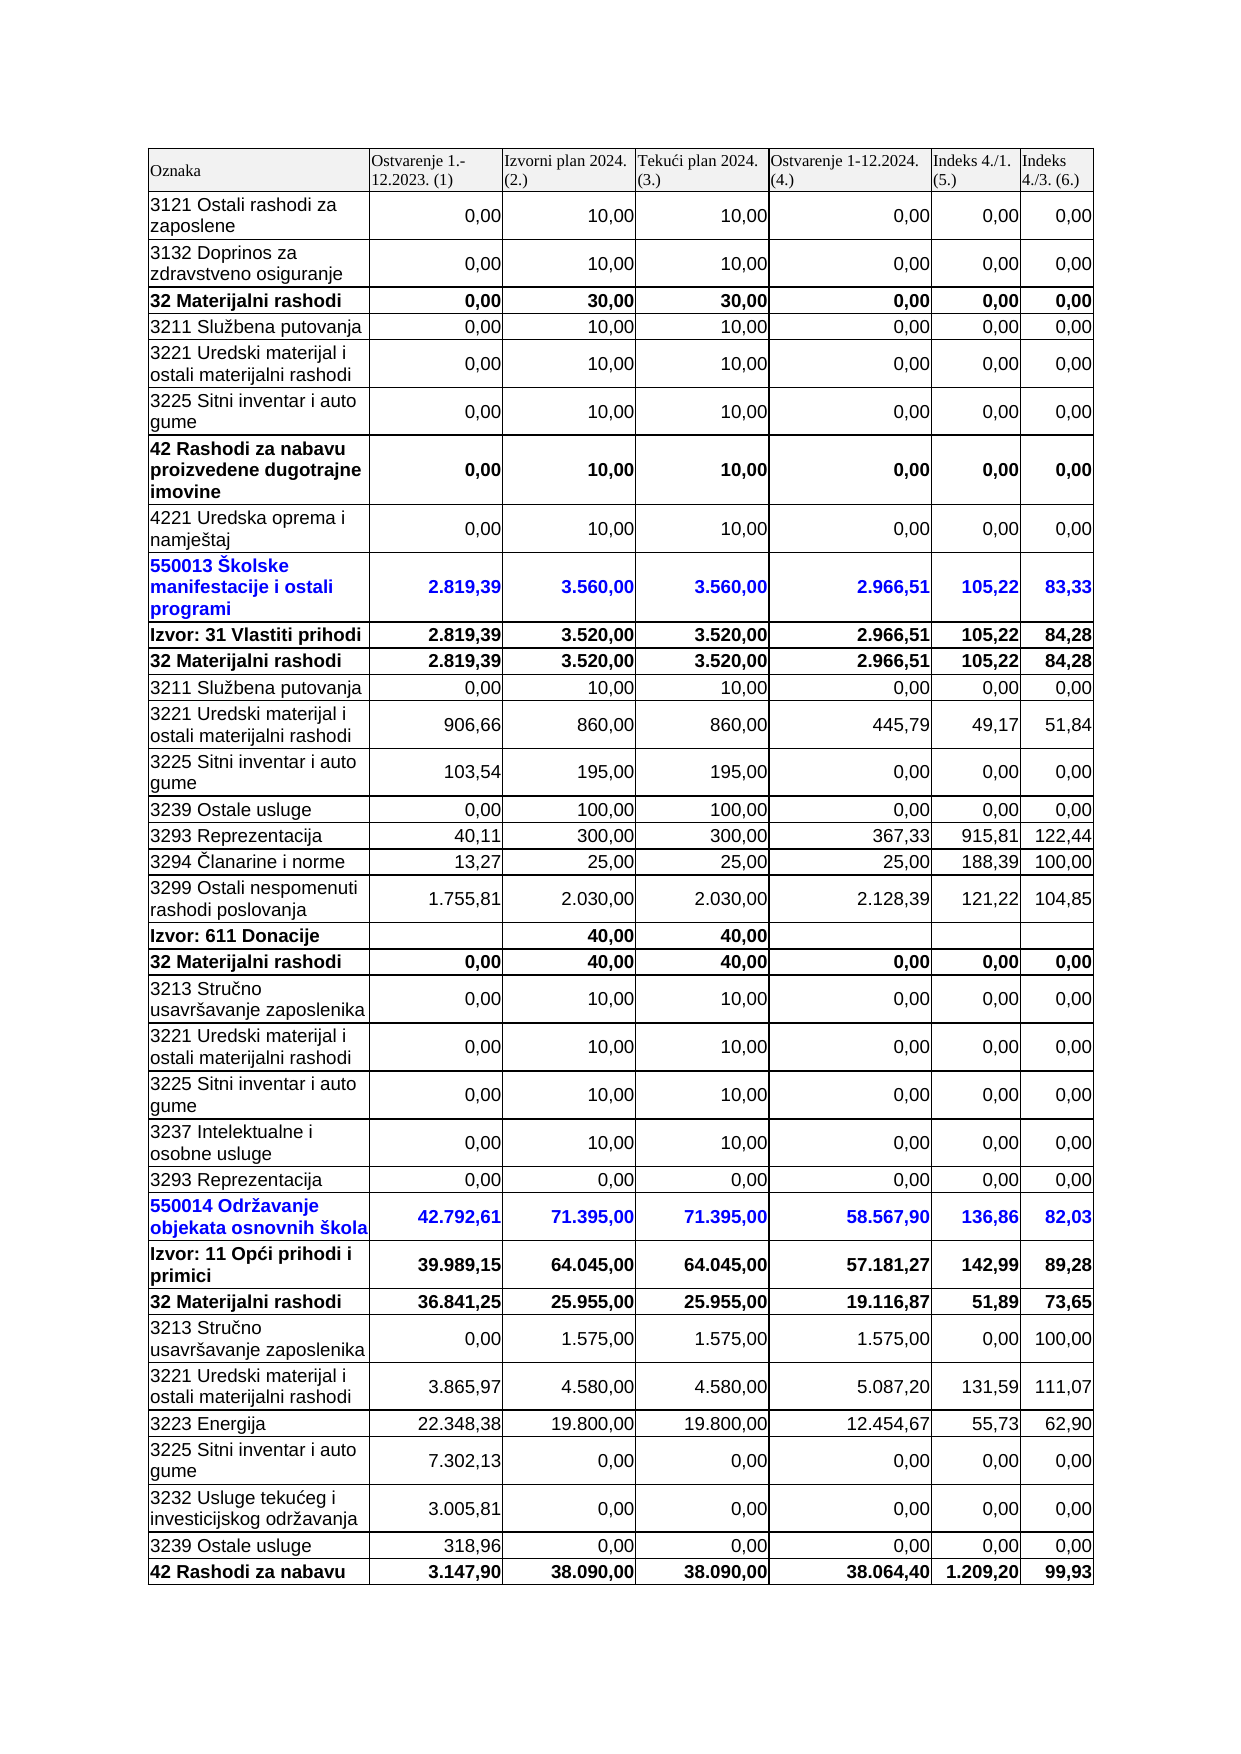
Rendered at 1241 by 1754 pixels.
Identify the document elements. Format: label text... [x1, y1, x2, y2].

table_cell 0,00 [932, 288, 1020, 312]
table_cell 906,66 [370, 701, 502, 747]
table_cell 12.454,67 [770, 1411, 931, 1436]
table_cell 32 Materijalni rashodi [149, 950, 369, 974]
table_cell 0,00 [1021, 797, 1093, 822]
table_cell 1.575,00 [770, 1315, 931, 1362]
table_cell 195,00 [636, 749, 768, 795]
table_cell 0,00 [370, 1315, 502, 1362]
table_cell 0,00 [370, 340, 502, 387]
table_cell 0,00 [370, 505, 502, 552]
table_cell [932, 923, 1020, 948]
table_cell 19.800,00 [636, 1411, 768, 1436]
table_cell 10,00 [503, 314, 635, 339]
table_cell Izvor: 31 Vlastiti prihodi [149, 623, 369, 647]
table_cell 3213 Stručno usavršavanje zaposlenika [149, 976, 369, 1022]
table_cell 0,00 [770, 1437, 931, 1483]
table_cell 1.209,20 [932, 1559, 1020, 1584]
table_cell 0,00 [1021, 1024, 1093, 1070]
table_cell 25.955,00 [636, 1289, 768, 1314]
table_cell 2.819,39 [370, 623, 502, 647]
table_cell 2.966,51 [770, 553, 931, 621]
table_cell 38.064,40 [770, 1559, 931, 1584]
table_cell 0,00 [1021, 1437, 1093, 1483]
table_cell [149, 1559, 369, 1584]
table_cell 32 Materijalni rashodi [149, 1289, 369, 1314]
table_cell 10,00 [503, 340, 635, 387]
table_cell 19.800,00 [503, 1411, 635, 1436]
table_cell 38.090,00 [503, 1559, 635, 1584]
table_cell 0,00 [370, 1024, 502, 1070]
table_cell 10,00 [503, 1120, 635, 1166]
table_cell 0,00 [370, 192, 502, 238]
table_cell 0,00 [932, 1120, 1020, 1166]
table_cell 40,11 [370, 823, 502, 848]
table_cell 3225 Sitni inventar i auto gume [149, 388, 369, 434]
table_cell [1021, 923, 1093, 948]
table_cell 62,90 [1021, 1411, 1093, 1436]
table_cell 0,00 [932, 749, 1020, 795]
table_cell 0,00 [1021, 505, 1093, 552]
table_cell 64.045,00 [636, 1241, 768, 1287]
table_header Izvorni plan 2024. (2.) [503, 149, 635, 191]
table_cell 30,00 [503, 288, 635, 312]
table_cell 0,00 [770, 288, 931, 312]
table_cell 0,00 [932, 1167, 1020, 1192]
table_cell 0,00 [770, 675, 931, 700]
table_header Indeks 4./1. (5.) [932, 149, 1020, 191]
table_cell 10,00 [503, 976, 635, 1022]
table_cell 10,00 [636, 1024, 768, 1070]
table_cell 0,00 [770, 1072, 931, 1118]
table_cell 111,07 [1021, 1363, 1093, 1409]
table_cell 36.841,25 [370, 1289, 502, 1314]
table_cell 0,00 [932, 1437, 1020, 1483]
table_cell 0,00 [1021, 436, 1093, 504]
table_cell 0,00 [636, 1167, 768, 1192]
table_cell 0,00 [1021, 192, 1093, 238]
table_cell 3239 Ostale usluge [149, 797, 369, 822]
table_cell 84,28 [1021, 623, 1093, 647]
table_cell 0,00 [770, 388, 931, 434]
table_cell 0,00 [636, 1437, 768, 1483]
table_cell 84,28 [1021, 649, 1093, 673]
table_cell 32 Materijalni rashodi [149, 288, 369, 312]
table_cell 0,00 [370, 388, 502, 434]
table_cell 445,79 [770, 701, 931, 747]
table_cell 105,22 [932, 623, 1020, 647]
table_cell 0,00 [1021, 1120, 1093, 1166]
table_cell 100,00 [503, 797, 635, 822]
table_cell 10,00 [636, 192, 768, 238]
table_cell 367,33 [770, 823, 931, 848]
table_cell 122,44 [1021, 823, 1093, 848]
table_cell 10,00 [636, 240, 768, 286]
table_cell 142,99 [932, 1241, 1020, 1287]
table_header Ostvarenje 1-12.2024. (4.) [770, 149, 931, 191]
table_cell 0,00 [636, 1533, 768, 1557]
table_cell 64.045,00 [503, 1241, 635, 1287]
table_cell 0,00 [770, 1533, 931, 1557]
table_cell 3.865,97 [370, 1363, 502, 1409]
table_cell 0,00 [770, 797, 931, 822]
table_cell 10,00 [503, 388, 635, 434]
table_cell 10,00 [503, 505, 635, 552]
table_cell 0,00 [370, 1120, 502, 1166]
table_cell 0,00 [932, 1024, 1020, 1070]
table_cell 0,00 [1021, 1072, 1093, 1118]
table_cell 40,00 [636, 923, 768, 948]
table_cell 71.395,00 [503, 1193, 635, 1240]
table_cell 0,00 [770, 749, 931, 795]
table_cell 3293 Reprezentacija [149, 1167, 369, 1192]
table_cell 25,00 [636, 850, 768, 874]
table_cell 2.128,39 [770, 876, 931, 922]
table_cell 40,00 [503, 950, 635, 974]
table_cell 0,00 [1021, 314, 1093, 339]
table_cell 0,00 [932, 240, 1020, 286]
table_cell 3237 Intelektualne i osobne usluge [149, 1120, 369, 1166]
table_cell 0,00 [932, 1072, 1020, 1118]
table_cell 100,00 [636, 797, 768, 822]
table_cell 0,00 [932, 1533, 1020, 1557]
table_cell 0,00 [932, 340, 1020, 387]
table_cell 100,00 [1021, 850, 1093, 874]
table_cell 136,86 [932, 1193, 1020, 1240]
table_cell 3221 Uredski materijal i ostali materijalni rashodi [149, 1363, 369, 1409]
table_cell 0,00 [770, 314, 931, 339]
table_cell 0,00 [370, 976, 502, 1022]
table_cell 0,00 [370, 1072, 502, 1118]
table_cell 0,00 [370, 675, 502, 700]
table_cell 0,00 [770, 1120, 931, 1166]
table_cell 38.090,00 [636, 1559, 768, 1584]
table_header Ostvarenje 1.-12.2023. (1) [370, 149, 502, 191]
table_cell 39.989,15 [370, 1241, 502, 1287]
table_cell 0,00 [932, 675, 1020, 700]
table_header Oznaka [149, 149, 369, 191]
table_cell 0,00 [370, 1167, 502, 1192]
table_cell [370, 923, 502, 948]
table_cell 0,00 [370, 950, 502, 974]
table_cell 0,00 [770, 505, 931, 552]
table_cell 0,00 [932, 388, 1020, 434]
table_cell 195,00 [503, 749, 635, 795]
table_cell 121,22 [932, 876, 1020, 922]
table_cell 3221 Uredski materijal i ostali materijalni rashodi [149, 340, 369, 387]
table_cell 3213 Stručno usavršavanje zaposlenika [149, 1315, 369, 1362]
table_cell 42 Rashodi za nabavu proizvedene dugotrajne imovine [149, 436, 369, 504]
table_cell 10,00 [636, 976, 768, 1022]
table_cell 22.348,38 [370, 1411, 502, 1436]
table_cell 10,00 [503, 436, 635, 504]
table_cell 3132 Doprinos za zdravstveno osiguranje [149, 240, 369, 286]
table_cell 0,00 [1021, 950, 1093, 974]
table_cell 0,00 [932, 1315, 1020, 1362]
table_cell 0,00 [932, 950, 1020, 974]
table_cell 0,00 [770, 950, 931, 974]
table_cell 3121 Ostali rashodi za zaposlene [149, 192, 369, 238]
table_cell 0,00 [770, 976, 931, 1022]
table_cell 42.792,61 [370, 1193, 502, 1240]
table_cell 104,85 [1021, 876, 1093, 922]
table_cell 0,00 [1021, 288, 1093, 312]
table_cell 0,00 [1021, 1485, 1093, 1531]
table_cell 10,00 [503, 1072, 635, 1118]
table_cell 3211 Službena putovanja [149, 675, 369, 700]
table_cell 3225 Sitni inventar i auto gume [149, 1072, 369, 1118]
table_cell 105,22 [932, 553, 1020, 621]
table_cell 2.966,51 [770, 649, 931, 673]
table_cell 1.575,00 [503, 1315, 635, 1362]
table_cell 4.580,00 [503, 1363, 635, 1409]
table_cell 3.560,00 [636, 553, 768, 621]
table_cell 0,00 [932, 505, 1020, 552]
table_cell 3299 Ostali nespomenuti rashodi poslovanja [149, 876, 369, 922]
table_cell 51,84 [1021, 701, 1093, 747]
table_cell 0,00 [932, 436, 1020, 504]
table_cell 4221 Uredska oprema i namještaj [149, 505, 369, 552]
table_cell 3232 Usluge tekućeg i investicijskog održavanja [149, 1485, 369, 1531]
table_cell 10,00 [636, 1072, 768, 1118]
table_cell 0,00 [932, 1485, 1020, 1531]
table_cell 10,00 [503, 1024, 635, 1070]
table_cell 7.302,13 [370, 1437, 502, 1483]
table_cell 25.955,00 [503, 1289, 635, 1314]
table_cell 915,81 [932, 823, 1020, 848]
table_cell 2.030,00 [636, 876, 768, 922]
table_cell 105,22 [932, 649, 1020, 673]
table_cell 860,00 [636, 701, 768, 747]
table_cell 10,00 [503, 192, 635, 238]
table_cell 10,00 [636, 505, 768, 552]
table_cell 10,00 [636, 675, 768, 700]
table_cell 3239 Ostale usluge [149, 1533, 369, 1557]
table_cell 0,00 [770, 436, 931, 504]
table_cell 0,00 [1021, 1533, 1093, 1557]
table_cell 3.520,00 [636, 649, 768, 673]
table_cell 19.116,87 [770, 1289, 931, 1314]
table_cell 73,65 [1021, 1289, 1093, 1314]
table_header Indeks 4./3. (6.) [1021, 149, 1093, 191]
table_cell 550013 Školske manifestacije i ostali programi [149, 553, 369, 621]
table_cell 0,00 [1021, 340, 1093, 387]
table_cell 0,00 [370, 436, 502, 504]
table_cell [770, 923, 931, 948]
table_cell 131,59 [932, 1363, 1020, 1409]
table_cell 10,00 [636, 1120, 768, 1166]
table_cell 0,00 [1021, 388, 1093, 434]
table_cell 0,00 [770, 1167, 931, 1192]
table_cell 100,00 [1021, 1315, 1093, 1362]
table_cell 2.030,00 [503, 876, 635, 922]
table_cell 2.819,39 [370, 649, 502, 673]
table_cell 0,00 [932, 314, 1020, 339]
table_cell 30,00 [636, 288, 768, 312]
table_cell 25,00 [770, 850, 931, 874]
table_cell 300,00 [503, 823, 635, 848]
table_cell 3293 Reprezentacija [149, 823, 369, 848]
table_cell 0,00 [770, 192, 931, 238]
table_cell 0,00 [770, 340, 931, 387]
table_cell 40,00 [636, 950, 768, 974]
table_cell 99,93 [1021, 1559, 1093, 1584]
table_cell 0,00 [503, 1437, 635, 1483]
table_cell 5.087,20 [770, 1363, 931, 1409]
table_header Tekući plan 2024. (3.) [636, 149, 768, 191]
table_cell 318,96 [370, 1533, 502, 1557]
table_cell 0,00 [370, 240, 502, 286]
table_cell 0,00 [503, 1485, 635, 1531]
table_cell 58.567,90 [770, 1193, 931, 1240]
table_cell 3.560,00 [503, 553, 635, 621]
table_cell Izvor: 611 Donacije [149, 923, 369, 948]
table_cell 57.181,27 [770, 1241, 931, 1287]
table_cell 10,00 [636, 314, 768, 339]
table_cell 0,00 [1021, 675, 1093, 700]
table_cell 13,27 [370, 850, 502, 874]
table_cell Izvor: 11 Opći prihodi i primici [149, 1241, 369, 1287]
table_cell 3.520,00 [503, 649, 635, 673]
table_cell 3.520,00 [636, 623, 768, 647]
table_cell 4.580,00 [636, 1363, 768, 1409]
table_cell 0,00 [932, 976, 1020, 1022]
table_cell 0,00 [503, 1167, 635, 1192]
table_cell 10,00 [503, 240, 635, 286]
table_cell 0,00 [770, 1024, 931, 1070]
table_cell 0,00 [503, 1533, 635, 1557]
table_cell 89,28 [1021, 1241, 1093, 1287]
table_cell 3.520,00 [503, 623, 635, 647]
table_cell 550014 Održavanje objekata osnovnih škola [149, 1193, 369, 1240]
table_cell 0,00 [1021, 1167, 1093, 1192]
table_cell 860,00 [503, 701, 635, 747]
table_cell 300,00 [636, 823, 768, 848]
table_cell 0,00 [370, 314, 502, 339]
table_cell 3221 Uredski materijal i ostali materijalni rashodi [149, 1024, 369, 1070]
table_cell 0,00 [932, 192, 1020, 238]
table_cell 0,00 [636, 1485, 768, 1531]
table_cell 3.005,81 [370, 1485, 502, 1531]
table_cell 0,00 [770, 240, 931, 286]
table_cell 40,00 [503, 923, 635, 948]
table_cell 0,00 [1021, 240, 1093, 286]
table_cell 55,73 [932, 1411, 1020, 1436]
table_cell 0,00 [370, 797, 502, 822]
table_cell 82,03 [1021, 1193, 1093, 1240]
table_cell 71.395,00 [636, 1193, 768, 1240]
table_cell 25,00 [503, 850, 635, 874]
table_cell 32 Materijalni rashodi [149, 649, 369, 673]
table_cell 51,89 [932, 1289, 1020, 1314]
table_cell 3211 Službena putovanja [149, 314, 369, 339]
table_cell 0,00 [370, 288, 502, 312]
table_cell 10,00 [503, 675, 635, 700]
table_cell 0,00 [770, 1485, 931, 1531]
table_cell 10,00 [636, 340, 768, 387]
table_cell 1.755,81 [370, 876, 502, 922]
table_cell 103,54 [370, 749, 502, 795]
table_cell 3225 Sitni inventar i auto gume [149, 1437, 369, 1483]
table_cell 3221 Uredski materijal i ostali materijalni rashodi [149, 701, 369, 747]
table_cell 49,17 [932, 701, 1020, 747]
table_cell 3225 Sitni inventar i auto gume [149, 749, 369, 795]
table_cell 0,00 [932, 797, 1020, 822]
table_cell 0,00 [1021, 976, 1093, 1022]
table_cell 83,33 [1021, 553, 1093, 621]
table_cell 1.575,00 [636, 1315, 768, 1362]
table_cell 3223 Energija [149, 1411, 369, 1436]
table_cell 3.147,90 [370, 1559, 502, 1584]
table_cell 3294 Članarine i norme [149, 850, 369, 874]
table_cell 0,00 [1021, 749, 1093, 795]
table_cell 188,39 [932, 850, 1020, 874]
table_cell 2.819,39 [370, 553, 502, 621]
table_cell 10,00 [636, 436, 768, 504]
table_cell 10,00 [636, 388, 768, 434]
table_cell 2.966,51 [770, 623, 931, 647]
